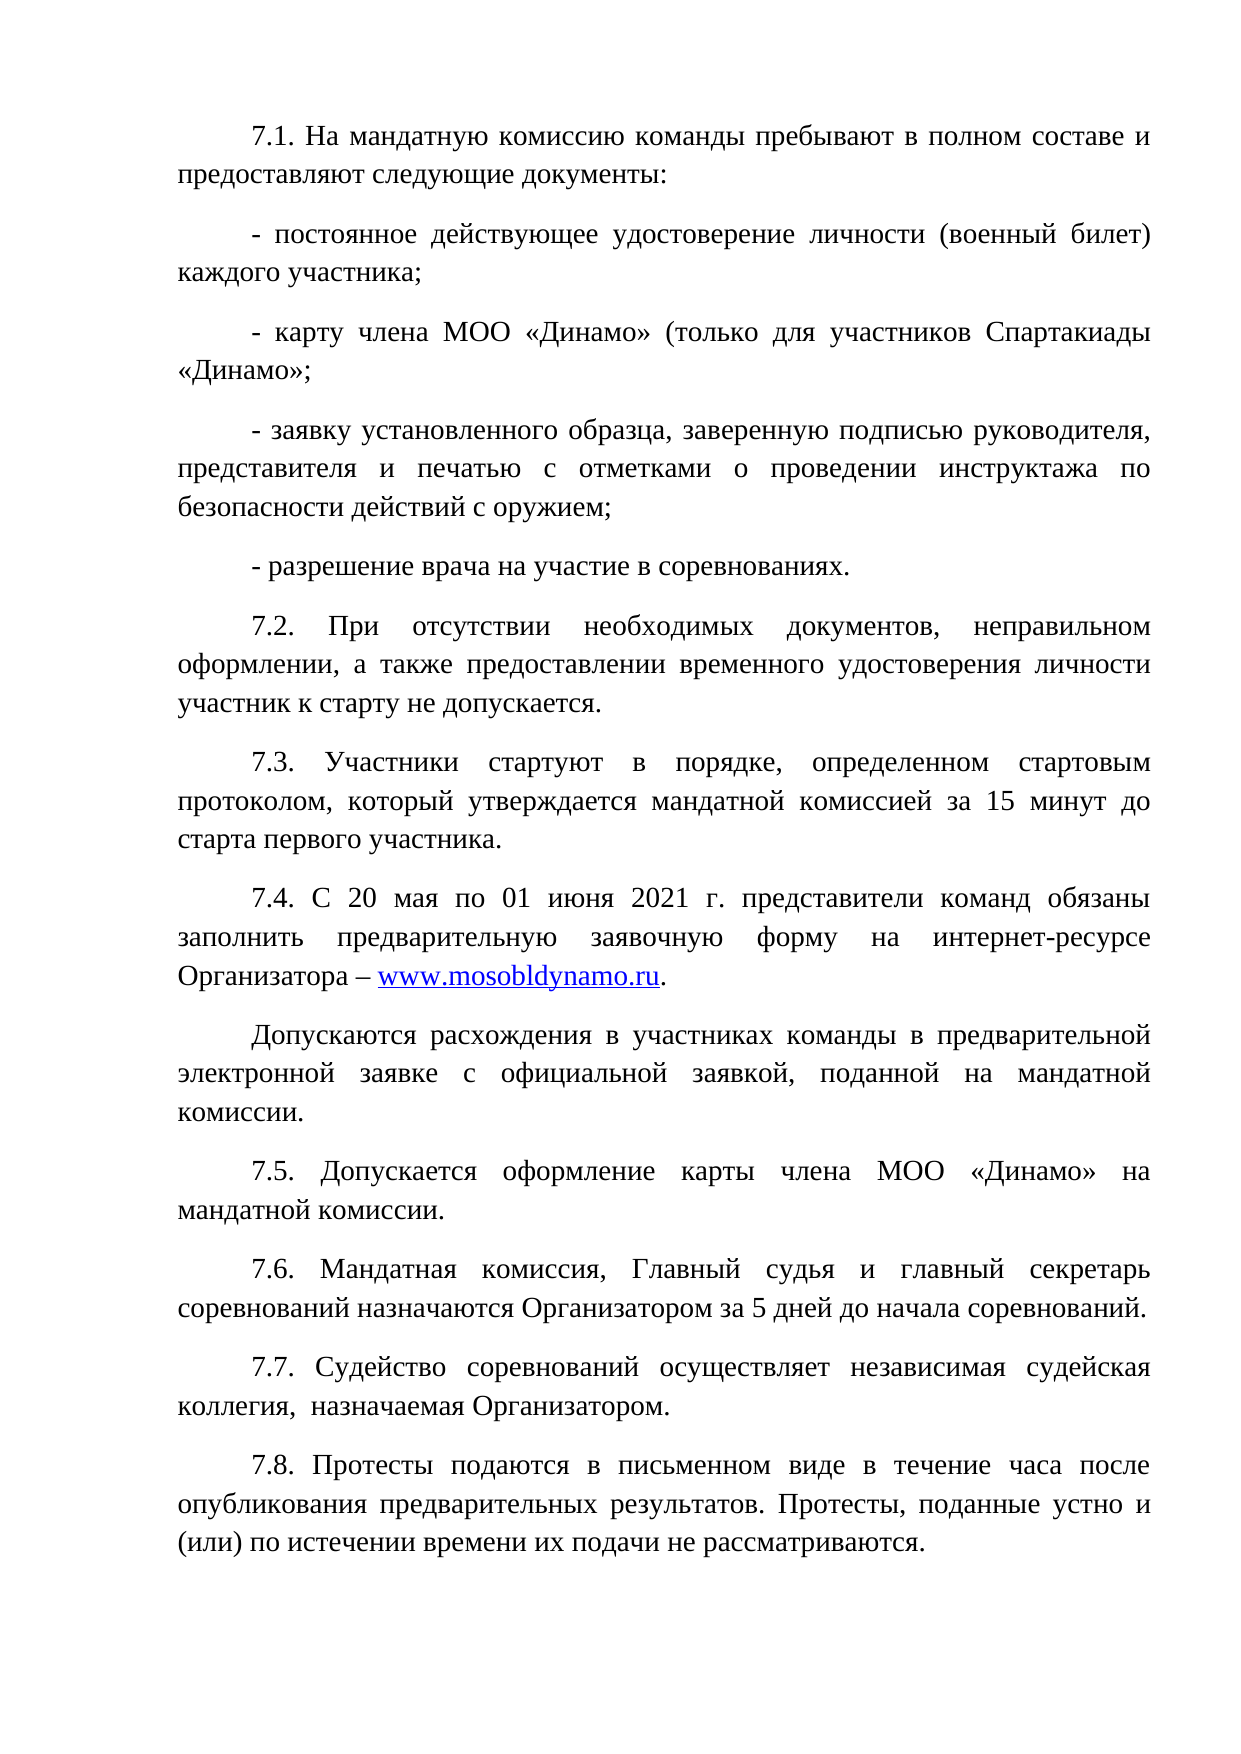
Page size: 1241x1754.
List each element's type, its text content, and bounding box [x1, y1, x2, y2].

text 7.4. С 20 мая по 01 июня 2021 г. представители команд обязаны заполнить предварительную заявочную форму на интернет-ресурсе Организатора – www.mosobldynamo.ru. [177, 881, 1152, 991]
text 7.6. Мандатная комиссия, Главный судья и главный секретарь соревнований назначаются Организатором за 5 дней до начала соревнований. [177, 1251, 1152, 1323]
text 7.7. Судейство соревнований осуществляет независимая судейская коллегия, назначаемая Организатором. [177, 1349, 1152, 1421]
text - карту члена МОО «Динамо» (только для участников Спартакиады «Динамо»; [177, 314, 1152, 386]
text 7.1. На мандатную комиссию команды пребывают в полном составе и предоставляют следующие документы: [177, 118, 1152, 190]
text 7.5. Допускается оформление карты члена МОО «Динамо» на мандатной комиссии. [177, 1153, 1152, 1226]
text Допускаются расхождения в участниках команды в предварительной электронной заявке с официальной заявкой, поданной на мандатной комиссии. [177, 1017, 1152, 1128]
text - постоянное действующее удостоверение личности (военный билет) каждого участника; [177, 216, 1152, 288]
text 7.3. Участники стартуют в порядке, определенном стартовым протоколом, который утверждается мандатной комиссией за 15 минут до старта первого участника. [177, 744, 1152, 855]
text 7.8. Протесты подаются в письменном виде в течение часа после опубликования предварительных результатов. Протесты, поданные устно и (или) по истечении времени их подачи не рассматриваются. [177, 1447, 1152, 1558]
text - разрешение врача на участие в соревнованиях. [177, 548, 1152, 582]
text - заявку установленного образца, заверенную подписью руководителя, представителя и печатью с отметками о проведении инструктажа по безопасности действий с оружием; [177, 412, 1152, 522]
text 7.2. При отсутствии необходимых документов, неправильном оформлении, а также предоставлении временного удостоверения личности участник к старту не допускается. [177, 608, 1152, 718]
